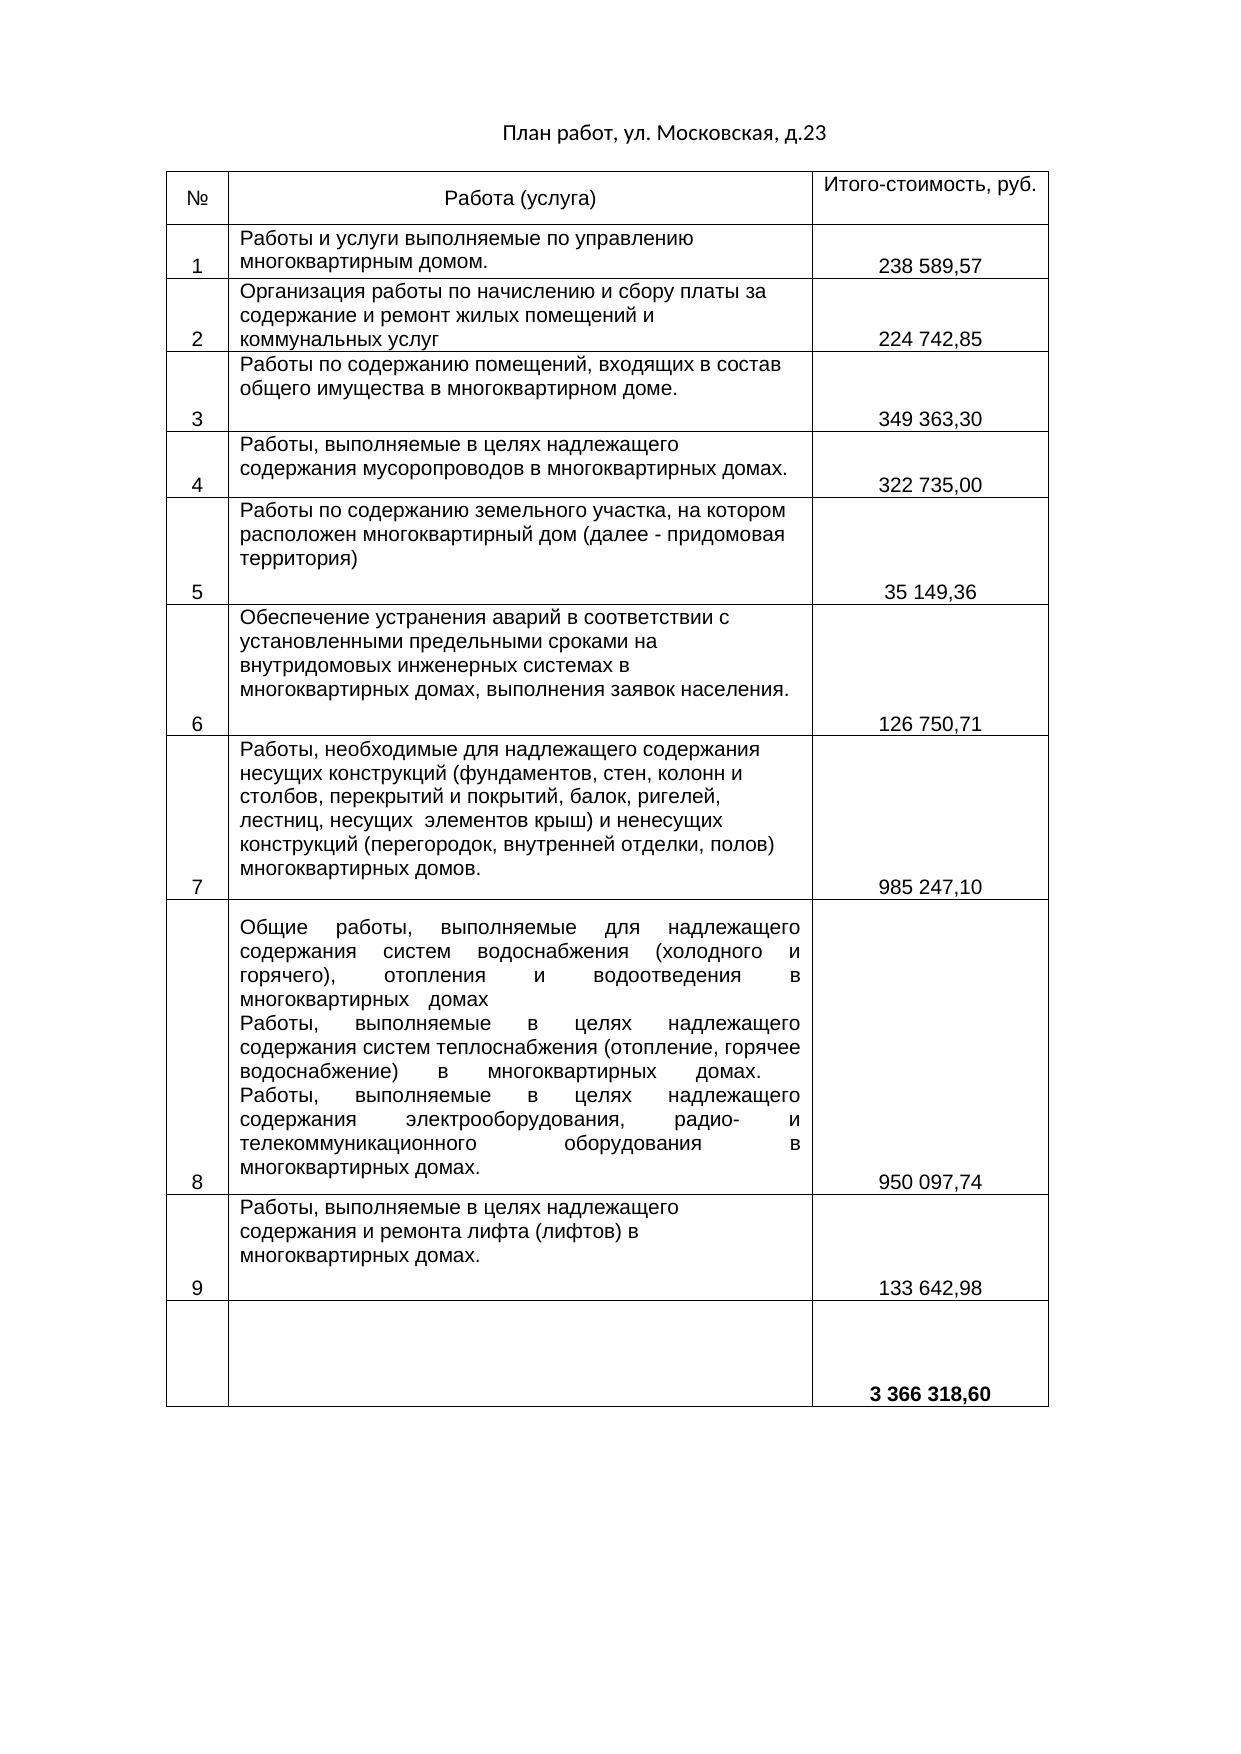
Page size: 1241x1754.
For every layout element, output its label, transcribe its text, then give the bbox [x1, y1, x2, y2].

table_cell Работы, выполняемые в целях надлежащего содержания и ремонта лифта (лифтов) в многоквартирных домах. [229, 1195, 812, 1300]
table_cell 126 750,71 [813, 605, 1048, 735]
table_cell 4 [167, 432, 228, 497]
table_cell [229, 1301, 812, 1406]
table_cell 1 [167, 225, 228, 277]
table_cell Работы и услуги выполняемые по управлению многоквартирным домом. [229, 225, 812, 277]
table_cell 8 [167, 900, 228, 1193]
table_header Работа (услуга) [229, 172, 812, 224]
table_cell 985 247,10 [813, 736, 1048, 899]
table_header Итого-стоимость, руб. [813, 172, 1048, 224]
table_cell 6 [167, 605, 228, 735]
table_cell 2 [167, 279, 228, 351]
table_cell 322 735,00 [813, 432, 1048, 497]
table_cell Работы, необходимые для надлежащего содержания несущих конструкций (фундаментов, стен, колонн и столбов, перекрытий и покрытий, балок, ригелей, лестниц, несущих элементов крыш) и ненесущих конструкций (перегородок, внутренней отделки, полов) многоквартирных домов. [229, 736, 812, 899]
table_cell Организация работы по начислению и сбору платы за содержание и ремонт жилых помещений и коммунальных услуг [229, 279, 812, 351]
table_cell [167, 1301, 228, 1406]
text План работ, ул. Московская, д.23 [177, 118, 1152, 146]
table_cell Работы по содержанию земельного участка, на котором расположен многоквартирный дом (далее - придомовая территория) [229, 498, 812, 603]
table_cell 7 [167, 736, 228, 899]
table_cell 950 097,74 [813, 900, 1048, 1193]
table_cell 3 366 318,60 [813, 1301, 1048, 1406]
table_cell Работы, выполняемые в целях надлежащего содержания мусоропроводов в многоквартирных домах. [229, 432, 812, 497]
table_cell 133 642,98 [813, 1195, 1048, 1300]
table_cell 224 742,85 [813, 279, 1048, 351]
table_cell 5 [167, 498, 228, 603]
table_cell Общие работы, выполняемые для надлежащего содержания систем водоснабжения (холодного и горячего), отопления и водоотведения в многоквартирных домах Работы, выполняемые в целях надлежащего содержания систем теплоснабжения (отопление, горячее водоснабжение) в многоквартирных домах. Работы, выполняемые в целях надлежащего содержания электрооборудования, радио- и телекоммуникационного оборудования в многоквартирных домах. [229, 900, 812, 1193]
table_cell 9 [167, 1195, 228, 1300]
table_cell 238 589,57 [813, 225, 1048, 277]
table_cell Работы по содержанию помещений, входящих в состав общего имущества в многоквартирном доме. [229, 352, 812, 431]
table_cell 3 [167, 352, 228, 431]
table_header № [167, 172, 228, 224]
table_cell 349 363,30 [813, 352, 1048, 431]
table_cell Обеспечение устранения аварий в соответствии с установленными предельными сроками на внутридомовых инженерных системах в многоквартирных домах, выполнения заявок населения. [229, 605, 812, 735]
table_cell 35 149,36 [813, 498, 1048, 603]
